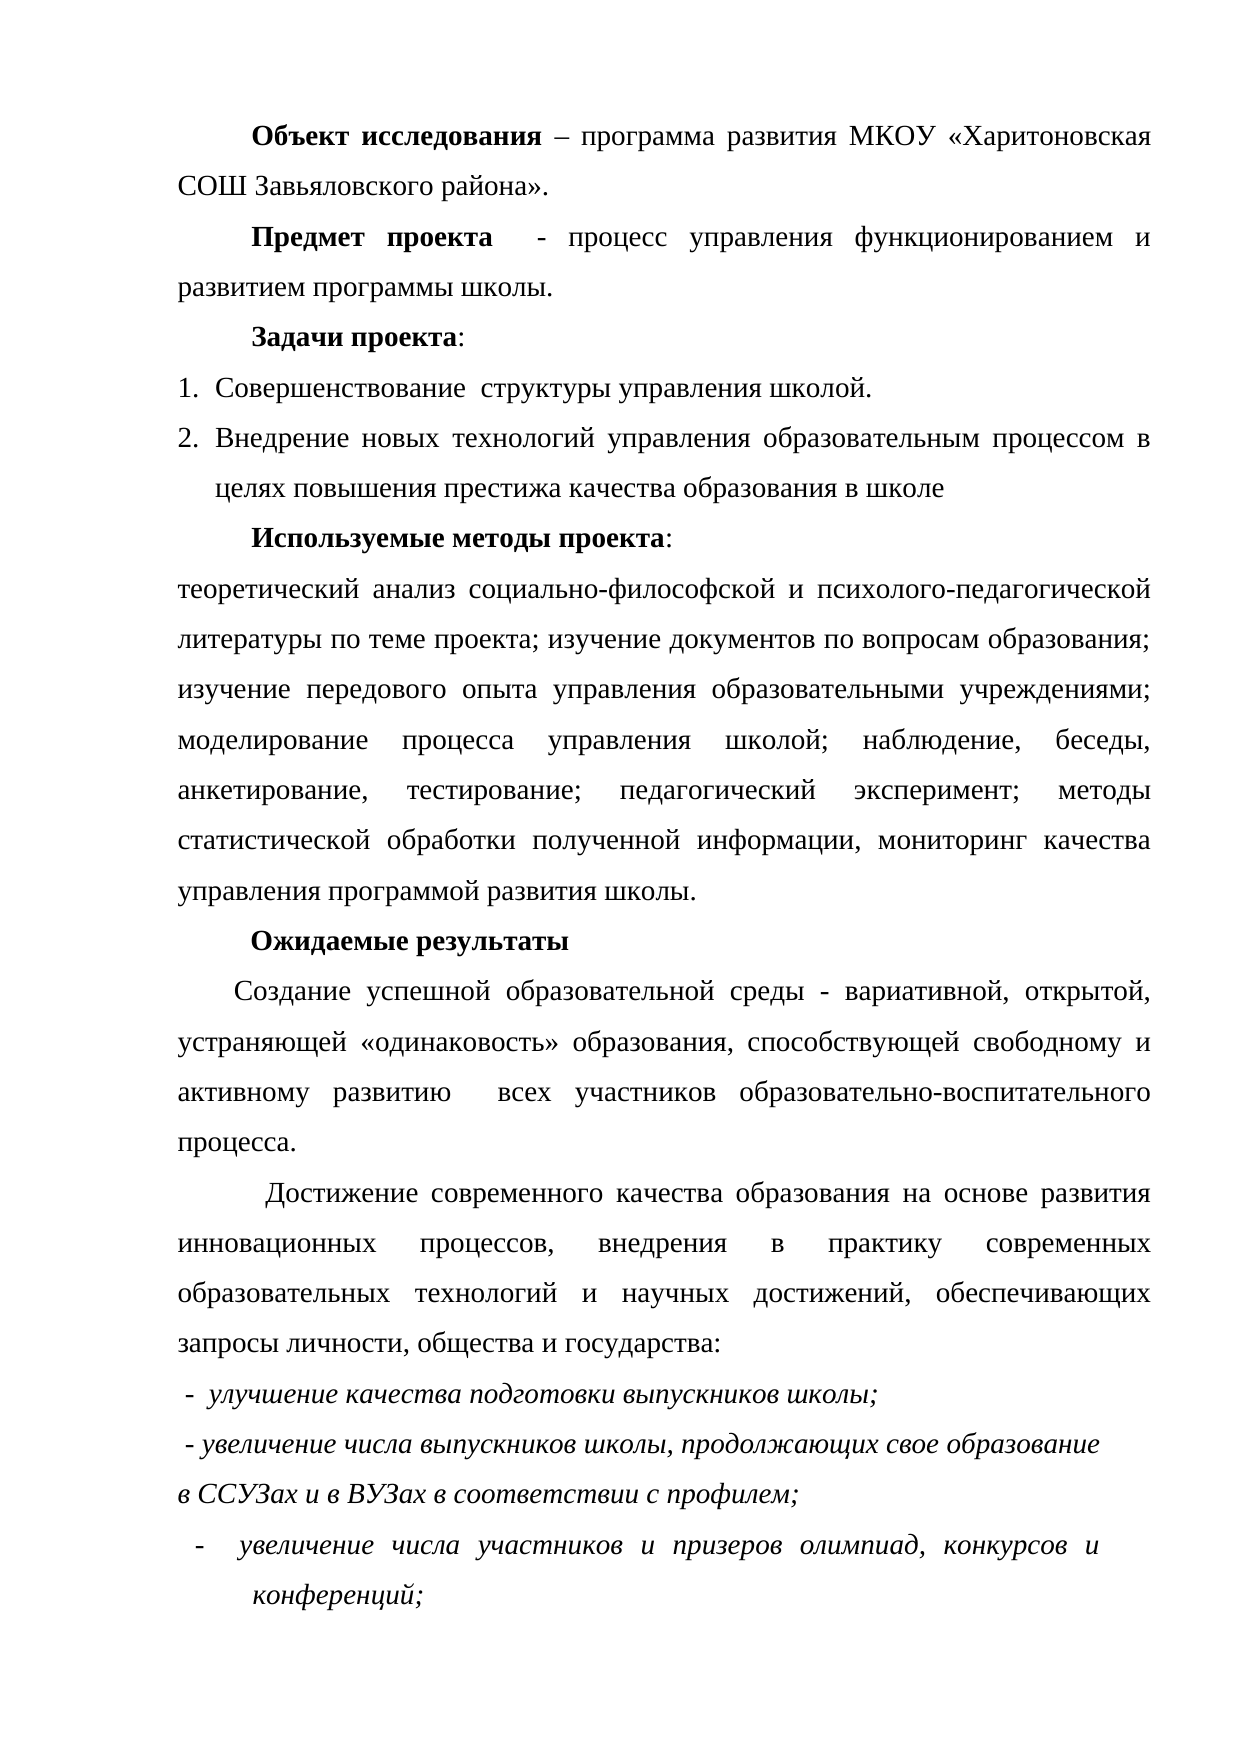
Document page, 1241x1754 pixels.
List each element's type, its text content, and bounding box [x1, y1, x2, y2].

text - увеличение числа участников и призеров олимпиад, конкурсов и конференций; [177, 1527, 1101, 1611]
text - увеличение числа выпускников школы, продолжающих свое образование в ССУЗах и в ВУЗах в соответствии с профилем; [177, 1426, 1101, 1510]
text Предмет проекта - процесс управления функционированием и развитием программы школы. [177, 219, 1152, 303]
text Создание успешной образовательной среды - вариативной, открытой, устраняющей «одинаковость» образования, способствующей свободному и активному развитию всех участников образовательно-воспитательного процесса. [177, 973, 1152, 1158]
text Достижение современного качества образования на основе развития инновационных процессов, внедрения в практику современных образовательных технологий и научных достижений, обеспечивающих запросы личности, общества и государства: [177, 1175, 1152, 1359]
text Объект исследования – программа развития МКОУ «Харитоновская СОШ Завьяловского района». [177, 118, 1152, 202]
text Задачи проекта: [177, 319, 1152, 353]
text - улучшение качества подготовки выпускников школы; [177, 1376, 1101, 1409]
list Совершенствование структуры управления школой. [177, 370, 1152, 403]
text Используемые методы проекта: [177, 521, 1152, 554]
subtitle Ожидаемые результаты [177, 923, 1152, 957]
list Внедрение новых технологий управления образовательным процессом в целях повышения престижа качества образования в школе [177, 420, 1152, 504]
text теоретический анализ социально-философской и психолого-педагогической литературы по теме проекта; изучение документов по вопросам образования; изучение передового опыта управления образовательными учреждениями; моделирование процесса управления школой; наблюдение, беседы, анкетирование, тестирование; педагогический эксперимент; методы статистической обработки полученной информации, мониторинг качества управления программой развития школы. [177, 571, 1152, 906]
